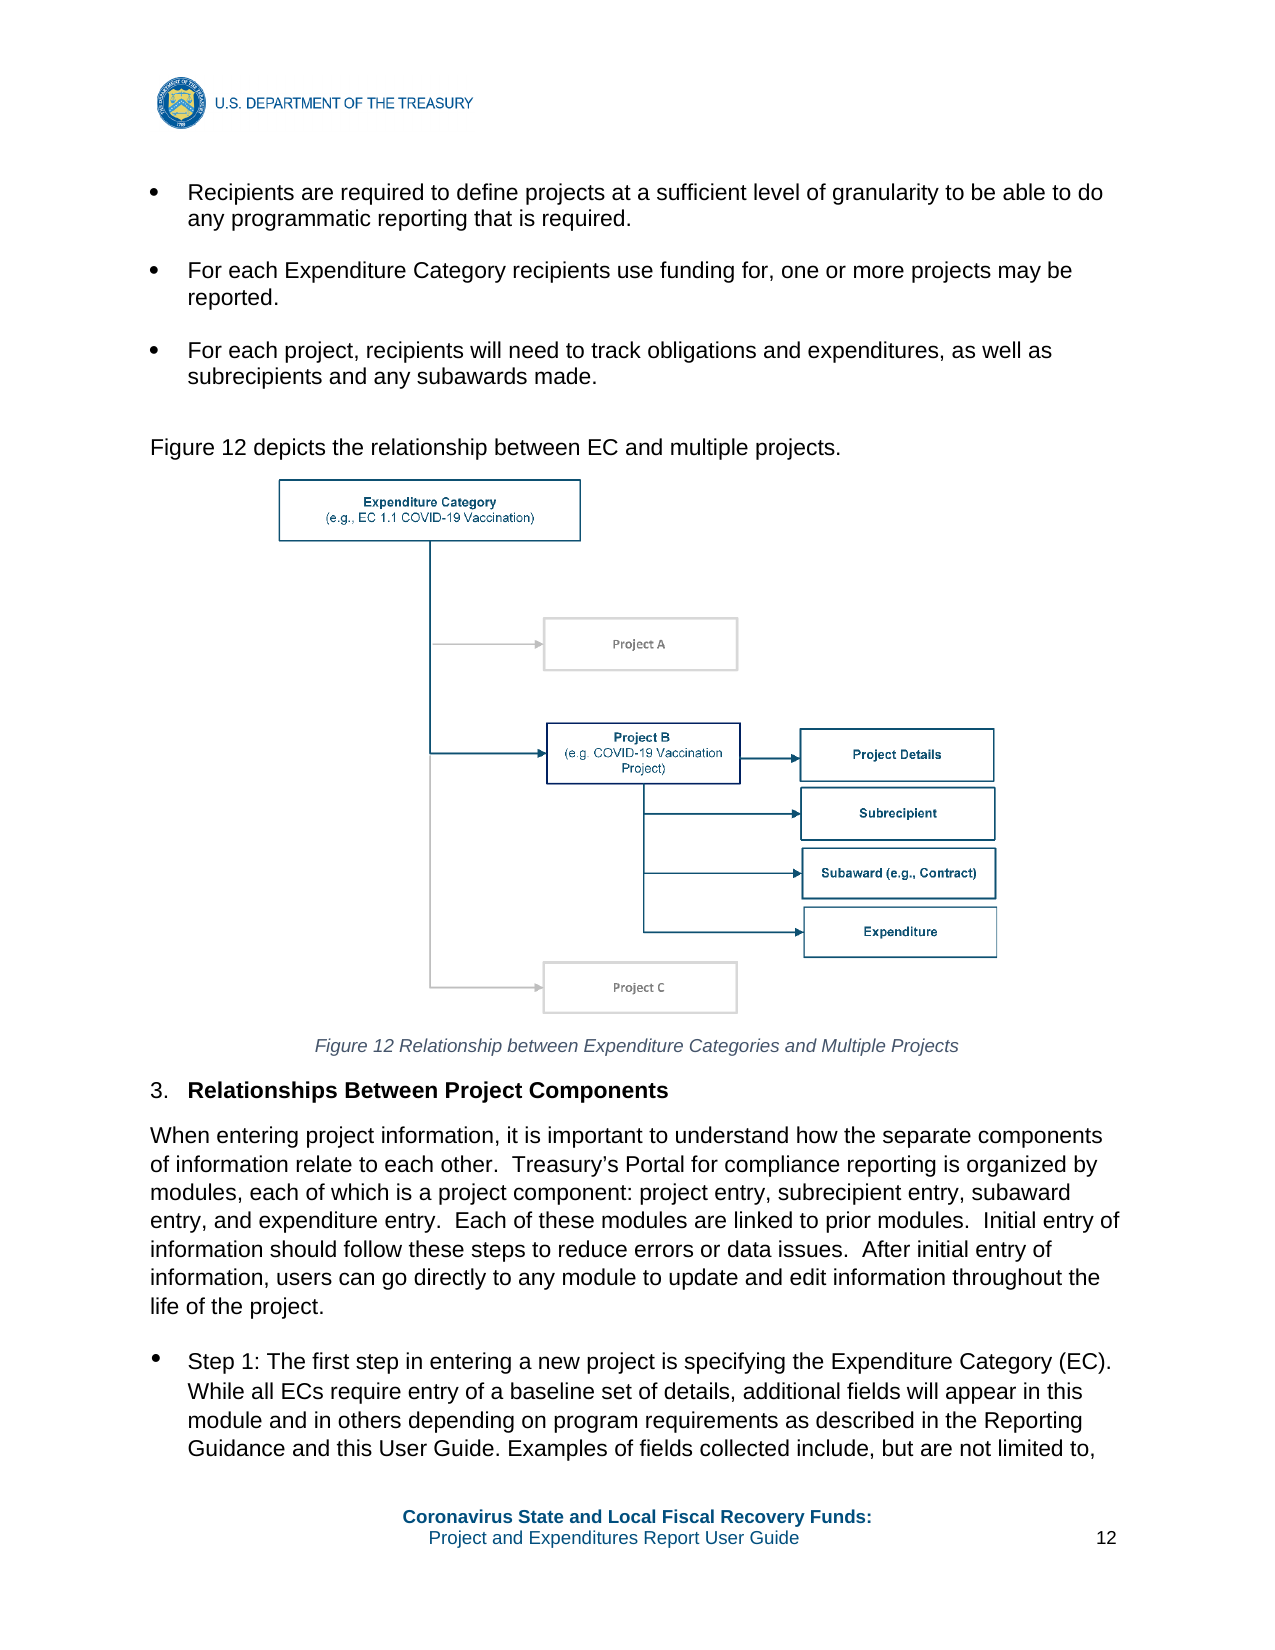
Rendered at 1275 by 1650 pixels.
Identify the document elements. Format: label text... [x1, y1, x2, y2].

picture [150, 75, 476, 132]
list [150, 1338, 1125, 1462]
list Recipients are required to define projects at a sufficient level of granularity to be able to do any programmatic reporting that is required. [150, 178, 1125, 231]
text Figure 12 depicts the relationship between EC and multiple projects. [150, 434, 1125, 461]
list For each Expenditure Category recipients use funding for, one or more projects may be reported. [150, 257, 1125, 310]
picture [278, 479, 998, 1014]
list Relationships Between Project Components [150, 1077, 1125, 1103]
text When entering project information, it is important to understand how the separate components of information relate to each other. Treasury’s Portal for compliance reporting is organized by modules, each of which is a project component: project entry, subrecipient entry, subaward entry, and expenditure entry. Each of these modules are linked to prior modules. Initial entry of information should follow these steps to reduce errors or data issues. After initial entry of information, users can go directly to any module to update and edit information throughout the life of the project. [150, 1122, 1125, 1319]
list For each project, recipients will need to track obligations and expenditures, as well as subrecipients and any subawards made. [150, 337, 1125, 389]
